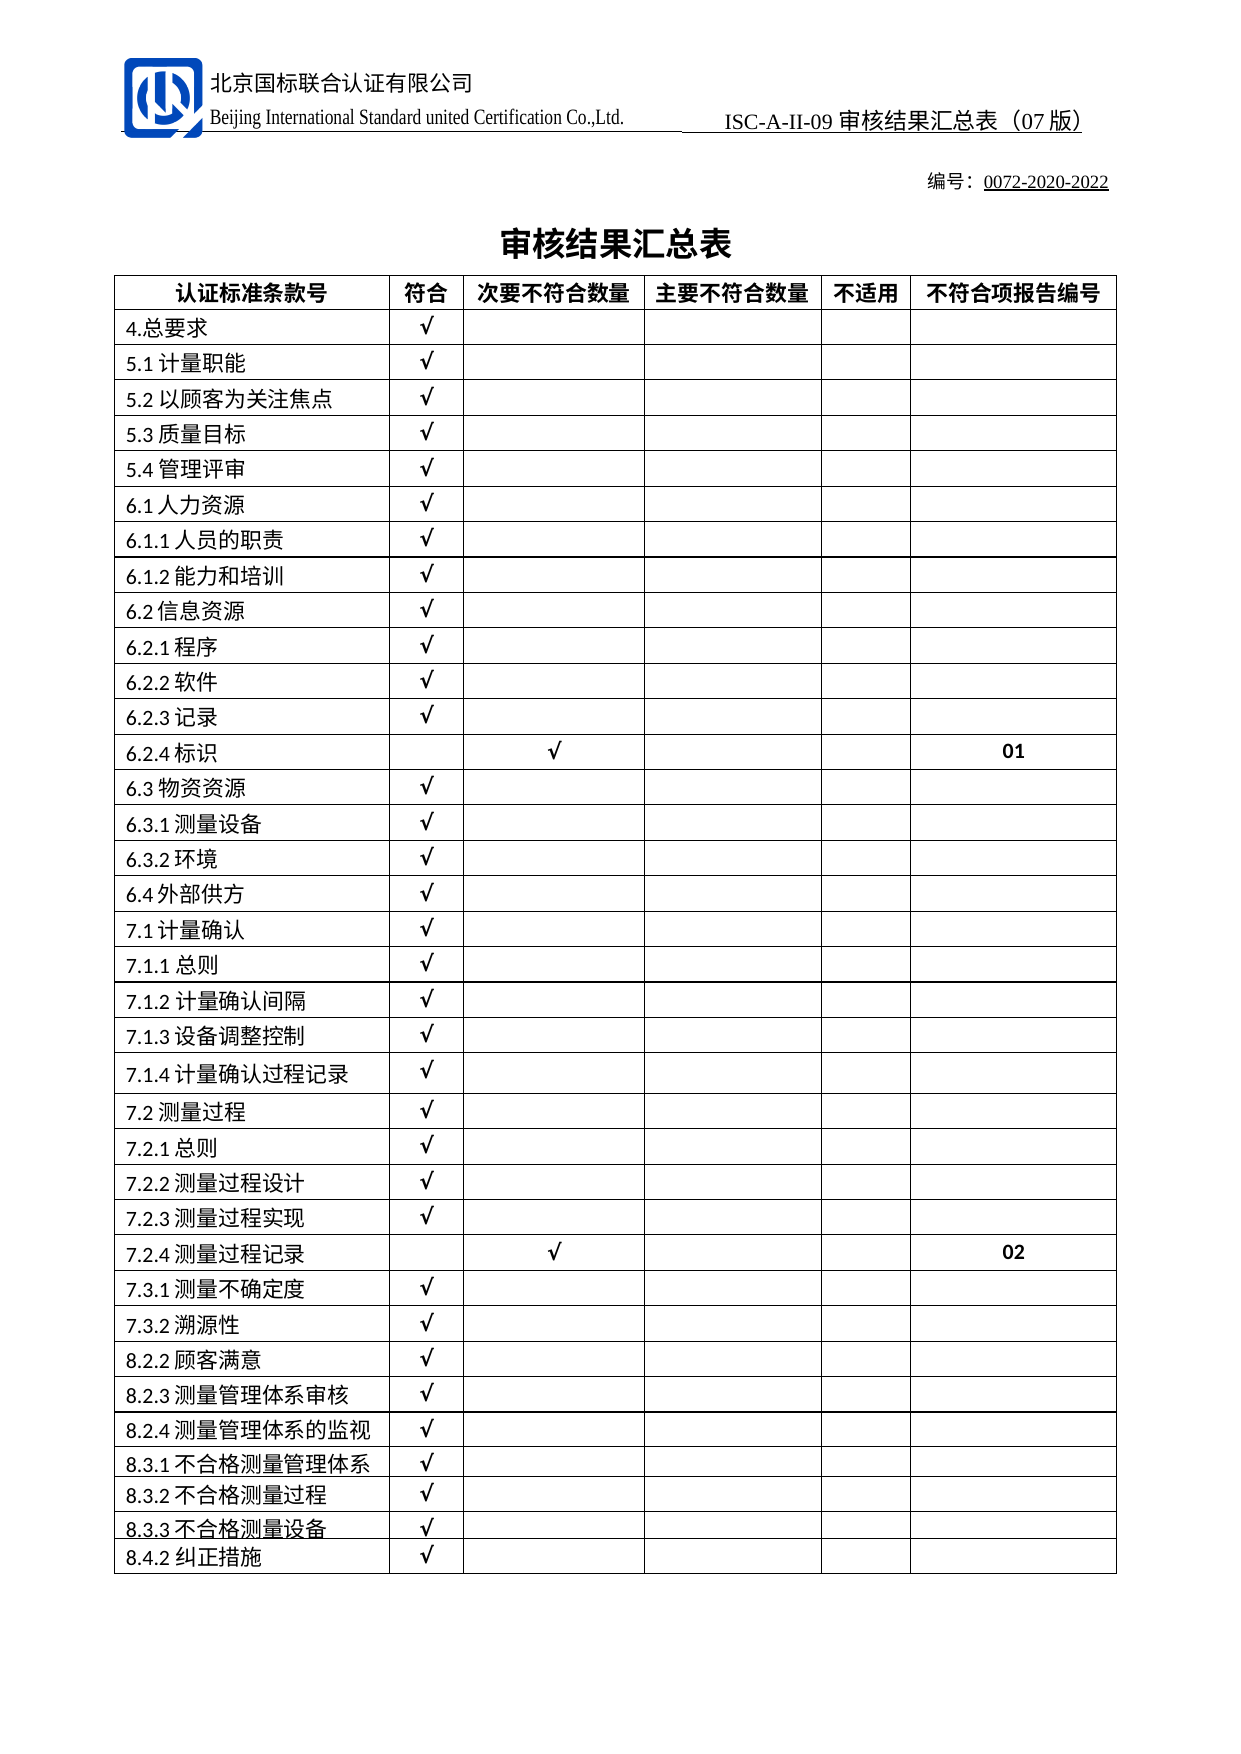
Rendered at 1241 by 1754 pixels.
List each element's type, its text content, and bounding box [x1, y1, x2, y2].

table_cell √ [390, 416, 463, 450]
table_cell [822, 1165, 910, 1199]
table_cell [645, 699, 821, 733]
table_cell 7.2 测量过程 [115, 1094, 389, 1128]
table_cell 7.1.1 总则 [115, 947, 389, 981]
table_cell [822, 345, 910, 379]
table_cell [464, 1447, 644, 1476]
table_cell 7.1.2 计量确认间隔 [115, 983, 389, 1017]
table_cell 8.2.2顾客满意 [115, 1342, 389, 1376]
table_header 次要不符合数量 [464, 276, 644, 308]
table_cell √ [390, 1200, 463, 1234]
table_cell [822, 735, 910, 769]
table_cell [911, 558, 1116, 592]
table_cell √ [390, 841, 463, 875]
table_cell 5.3 质量目标 [115, 416, 389, 450]
table_cell [464, 345, 644, 379]
table_cell [645, 770, 821, 804]
table_cell [645, 558, 821, 592]
table_cell [822, 628, 910, 663]
table_cell 7.3.2溯源性 [115, 1306, 389, 1341]
table_cell [911, 1053, 1116, 1093]
table_cell √ [390, 1512, 463, 1538]
table_cell 6.2.2软件 [115, 664, 389, 698]
table_cell [822, 841, 910, 875]
table_cell [911, 1477, 1116, 1511]
table_cell [645, 1053, 821, 1093]
table_cell √ [390, 770, 463, 804]
table_cell [822, 522, 910, 556]
table_cell √ [390, 1271, 463, 1305]
table_header 符合 [390, 276, 463, 308]
table_cell √ [390, 1539, 463, 1573]
picture [124, 58, 203, 138]
table_cell [822, 983, 910, 1017]
table_cell [822, 912, 910, 946]
table_cell √ [390, 1477, 463, 1511]
table_cell [645, 912, 821, 946]
table_cell √ [390, 1342, 463, 1376]
table_cell [822, 876, 910, 911]
table_cell [645, 522, 821, 556]
table_cell [822, 1447, 910, 1476]
table_cell [911, 1018, 1116, 1052]
table_cell [822, 1271, 910, 1305]
table_cell [464, 416, 644, 450]
table_cell 6.1人力资源 [115, 487, 389, 521]
table_cell [911, 416, 1116, 450]
table_cell [911, 522, 1116, 556]
table_cell 6.2信息资源 [115, 593, 389, 627]
table_cell [464, 380, 644, 415]
table_cell [645, 1094, 821, 1128]
table_cell [390, 1235, 463, 1270]
table_cell [464, 1165, 644, 1199]
table_header 不符合项报告编号 [911, 276, 1116, 308]
table_cell [464, 310, 644, 344]
table_cell [645, 1377, 821, 1411]
table_cell [645, 1539, 821, 1573]
table_cell 7.1计量确认 [115, 912, 389, 946]
table_cell 6.3.1测量设备 [115, 805, 389, 840]
table_cell 4.总要求 [115, 310, 389, 344]
table_cell 7.1.4计量确认过程记录 [115, 1053, 389, 1093]
table_cell 6.3.2环境 [115, 841, 389, 875]
table_cell √ [390, 699, 463, 733]
table_cell √ [390, 1053, 463, 1093]
table_cell √ [390, 522, 463, 556]
table_cell [822, 699, 910, 733]
table_cell [464, 1413, 644, 1446]
table_cell [911, 628, 1116, 663]
table_cell √ [390, 1306, 463, 1341]
table_cell [464, 770, 644, 804]
table_cell [911, 1271, 1116, 1305]
table_cell [645, 416, 821, 450]
table_cell [822, 805, 910, 840]
table_cell [645, 805, 821, 840]
table_cell [911, 380, 1116, 415]
table_cell [911, 876, 1116, 911]
table_cell [911, 947, 1116, 981]
table_cell [464, 841, 644, 875]
table_cell [464, 451, 644, 486]
table_cell [645, 1018, 821, 1052]
table_cell [464, 664, 644, 698]
table_cell [645, 310, 821, 344]
table_cell [911, 770, 1116, 804]
table_cell 8.2.4测量管理体系的监视 [115, 1413, 389, 1446]
table_cell √ [390, 451, 463, 486]
table_cell √ [390, 805, 463, 840]
table_cell [645, 876, 821, 911]
table_cell 02 [911, 1235, 1116, 1270]
text 编号：0072-2020-2022 [123, 164, 1108, 196]
table_cell √ [390, 380, 463, 415]
table_cell [464, 1129, 644, 1163]
table_cell [464, 876, 644, 911]
table_cell 8.3.3不合格测量设备 [115, 1512, 389, 1538]
table_cell [645, 735, 821, 769]
table_cell [464, 558, 644, 592]
text 审核结果汇总表 [123, 210, 1108, 275]
table_cell [911, 1306, 1116, 1341]
table_cell [464, 983, 644, 1017]
table_cell 01 [911, 735, 1116, 769]
table_header 认证标准条款号 [115, 276, 389, 308]
table_cell [822, 1539, 910, 1573]
table_cell [645, 1342, 821, 1376]
table_cell [822, 1018, 910, 1052]
table_cell [911, 1539, 1116, 1573]
table_cell [911, 487, 1116, 521]
table_cell [822, 770, 910, 804]
table_header 不适用 [822, 276, 910, 308]
table_cell [464, 1539, 644, 1573]
table_cell [645, 1200, 821, 1234]
table_cell [645, 664, 821, 698]
table_cell 5.4 管理评审 [115, 451, 389, 486]
table_cell √ [390, 593, 463, 627]
table_cell √ [464, 1235, 644, 1270]
table_cell 7.2.1总则 [115, 1129, 389, 1163]
table_cell [645, 1306, 821, 1341]
table_cell [911, 912, 1116, 946]
table_cell [822, 451, 910, 486]
table_cell [822, 558, 910, 592]
table_cell [645, 1477, 821, 1511]
table_cell [911, 1447, 1116, 1476]
table_cell [464, 1271, 644, 1305]
table_cell [645, 947, 821, 981]
table_cell 7.1.3设备调整控制 [115, 1018, 389, 1052]
table_cell [645, 1271, 821, 1305]
table_cell [464, 947, 644, 981]
table_cell [911, 1165, 1116, 1199]
table_cell [464, 1053, 644, 1093]
table_cell [645, 1447, 821, 1476]
table_cell 8.3.2不合格测量过程 [115, 1477, 389, 1511]
table_cell √ [390, 1129, 463, 1163]
table_cell 7.2.2测量过程设计 [115, 1165, 389, 1199]
table_cell [822, 416, 910, 450]
table_cell 5.1 计量职能 [115, 345, 389, 379]
table_cell [822, 1413, 910, 1446]
table_cell [645, 841, 821, 875]
table_cell [911, 1512, 1116, 1538]
table_cell 6.1.1人员的职责 [115, 522, 389, 556]
table_cell [464, 522, 644, 556]
table_cell 6.4外部供方 [115, 876, 389, 911]
table_cell [464, 1094, 644, 1128]
table_cell [822, 664, 910, 698]
table_cell [822, 1306, 910, 1341]
table_cell [645, 1165, 821, 1199]
table_cell 5.2 以顾客为关注焦点 [115, 380, 389, 415]
table_cell [911, 699, 1116, 733]
table_cell [464, 1306, 644, 1341]
table_cell [464, 1342, 644, 1376]
table_cell √ [390, 558, 463, 592]
table_cell [822, 1235, 910, 1270]
table_cell [464, 805, 644, 840]
table_cell 6.2.4标识 [115, 735, 389, 769]
table_cell √ [390, 983, 463, 1017]
table_cell √ [390, 345, 463, 379]
table_cell √ [390, 876, 463, 911]
table_cell √ [390, 1447, 463, 1476]
table_cell [911, 593, 1116, 627]
table_cell 7.2.3测量过程实现 [115, 1200, 389, 1234]
table_cell 8.2.3测量管理体系审核 [115, 1377, 389, 1411]
table_cell √ [390, 1165, 463, 1199]
table_cell [645, 451, 821, 486]
table_cell 7.3.1测量不确定度 [115, 1271, 389, 1305]
table_cell [464, 1200, 644, 1234]
table_cell [645, 1413, 821, 1446]
table_cell [464, 1512, 644, 1538]
table_cell √ [390, 912, 463, 946]
table_cell [911, 664, 1116, 698]
table_cell [822, 1129, 910, 1163]
table_cell [645, 1235, 821, 1270]
table_cell [911, 841, 1116, 875]
table_cell [822, 1512, 910, 1538]
table_cell [390, 735, 463, 769]
table_cell √ [390, 1377, 463, 1411]
table_cell [464, 1477, 644, 1511]
table_cell 6.1.2能力和培训 [115, 558, 389, 592]
table_cell [822, 487, 910, 521]
table_cell [645, 1129, 821, 1163]
table_cell [822, 1094, 910, 1128]
table_cell [464, 912, 644, 946]
table_cell [911, 983, 1116, 1017]
table_cell [911, 1413, 1116, 1446]
table_cell [464, 593, 644, 627]
table_cell [822, 1200, 910, 1234]
table_cell 7.2.4测量过程记录 [115, 1235, 389, 1270]
table_cell [911, 345, 1116, 379]
table_cell 6.3 物资资源 [115, 770, 389, 804]
table_cell [822, 947, 910, 981]
table_cell √ [390, 1018, 463, 1052]
table_cell [464, 1377, 644, 1411]
table_cell [822, 1377, 910, 1411]
table_cell [822, 1342, 910, 1376]
table_cell [464, 699, 644, 733]
table_cell √ [390, 1413, 463, 1446]
table_cell [911, 1377, 1116, 1411]
table_cell [645, 983, 821, 1017]
table_cell [911, 1342, 1116, 1376]
table_header 主要不符合数量 [645, 276, 821, 308]
table_cell √ [390, 310, 463, 344]
table_cell [464, 628, 644, 663]
table_cell [911, 1094, 1116, 1128]
table_cell [645, 1512, 821, 1538]
table_cell √ [390, 487, 463, 521]
table_cell √ [464, 735, 644, 769]
table_cell [645, 628, 821, 663]
table_cell √ [390, 664, 463, 698]
table_cell 8.3.1不合格测量管理体系 [115, 1447, 389, 1476]
table_cell [822, 593, 910, 627]
table_cell [822, 1053, 910, 1093]
table_cell [822, 1477, 910, 1511]
table_cell [911, 451, 1116, 486]
table_cell √ [390, 1094, 463, 1128]
table_cell [645, 487, 821, 521]
table_cell [822, 380, 910, 415]
table_cell 6.2.1程序 [115, 628, 389, 663]
table_cell 6.2.3记录 [115, 699, 389, 733]
table_cell [911, 310, 1116, 344]
table_cell [911, 1129, 1116, 1163]
table_cell [645, 345, 821, 379]
table_cell 8.4.2 纠正措施 [115, 1539, 389, 1573]
table_cell [911, 805, 1116, 840]
table_cell [645, 593, 821, 627]
table_cell √ [390, 628, 463, 663]
table_cell √ [390, 947, 463, 981]
table_cell [645, 380, 821, 415]
table_cell [911, 1200, 1116, 1234]
table_cell [464, 1018, 644, 1052]
table_cell [464, 487, 644, 521]
table_cell [822, 310, 910, 344]
